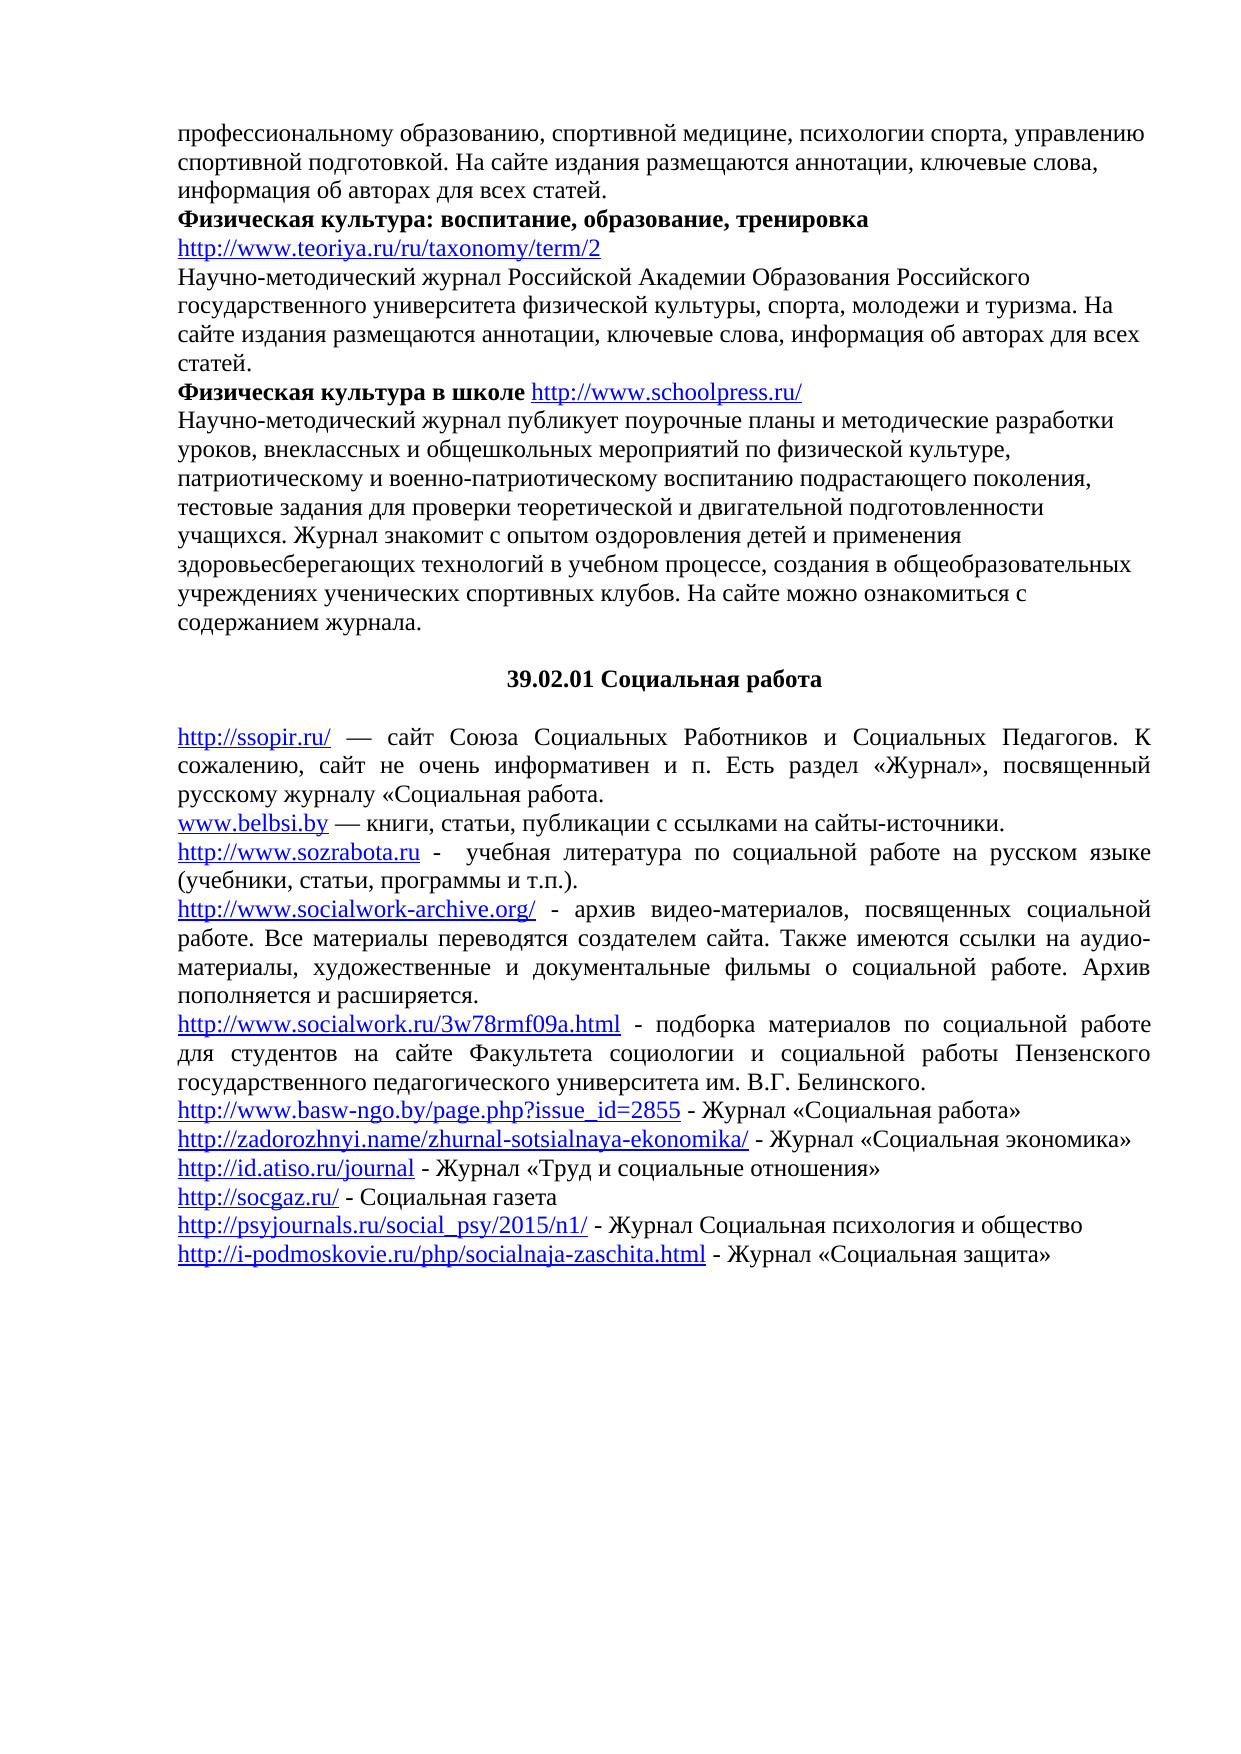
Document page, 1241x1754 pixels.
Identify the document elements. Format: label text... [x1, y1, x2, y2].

text http://www.basw-ngo.by/page.php?issue_id=2855 - Журнал «Социальная работа» [177, 1096, 1152, 1124]
text http://id.atiso.ru/journal - Журнал «Труд и социальные отношения» [177, 1153, 1152, 1182]
text http://www.socialwork.ru/3w78rmf09a.html - подборка материалов по социальной работе для студентов на сайте Факультета социологии и социальной работы Пензенского государственного педагогического университета им. В.Г. Белинского. [177, 1009, 1152, 1096]
text Физическая культура в школе http://www.schoolpress.ru/ Научно-методический журнал публикует поурочные планы и методические разработки уроков, внеклассных и общешкольных мероприятий по физической культуре, патриотическому и военно-патриотическому воспитанию подрастающего поколения, тестовые задания для проверки теоретической и двигательной подготовленности учащихся. Журнал знакомит с опытом оздоровления детей и применения здоровьесберегающих технологий в учебном процессе, создания в общеобразовательных учреждениях ученических спортивных клубов. На сайте можно ознакомиться с содержанием журнала. [177, 377, 1152, 636]
text http://socgaz.ru/ - Социальная газета [177, 1182, 1152, 1211]
text http://psyjournals.ru/social_psy/2015/n1/ - Журнал Социальная психология и общество [177, 1211, 1152, 1239]
text Физическая культура: воспитание, образование, тренировка http://www.teoriya.ru/ru/taxonomy/term/2 Научно-методический журнал Российской Академии Образования Российского государственного университета физической культуры, спорта, молодежи и туризма. На сайте издания размещаются аннотации, ключевые слова, информация об авторах для всех статей. [177, 204, 1152, 377]
text http://i-podmoskovie.ru/php/socialnaja-zaschita.html - Журнал «Социальная защита» [177, 1239, 1152, 1268]
text http://ssopir.ru/ — сайт Союза Социальных Работников и Социальных Педагогов. К сожалению, сайт не очень информативен и п. Есть раздел «Журнал», посвященный русскому журналу «Социальная работа. [177, 722, 1152, 808]
text http://zadorozhnyi.name/zhurnal-sotsialnaya-ekonomika/ - Журнал «Социальная экономика» [177, 1124, 1152, 1153]
text 39.02.01 Социальная работа [177, 664, 1152, 693]
text http://www.sozrabota.ru - учебная литература по социальной работе на русском языке (учебники, статьи, программы и т.п.). [177, 837, 1152, 894]
text http://www.socialwork-archive.org/ - архив видео-материалов, посвященных социальной работе. Все материалы переводятся создателем сайта. Также имеются ссылки на аудио-материалы, художественные и документальные фильмы о социальной работе. Архив пополняется и расширяется. [177, 894, 1152, 1009]
text www.belbsi.by — книги, статьи, публикации с ссылками на сайты-источники. [177, 808, 1152, 837]
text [177, 118, 1152, 204]
